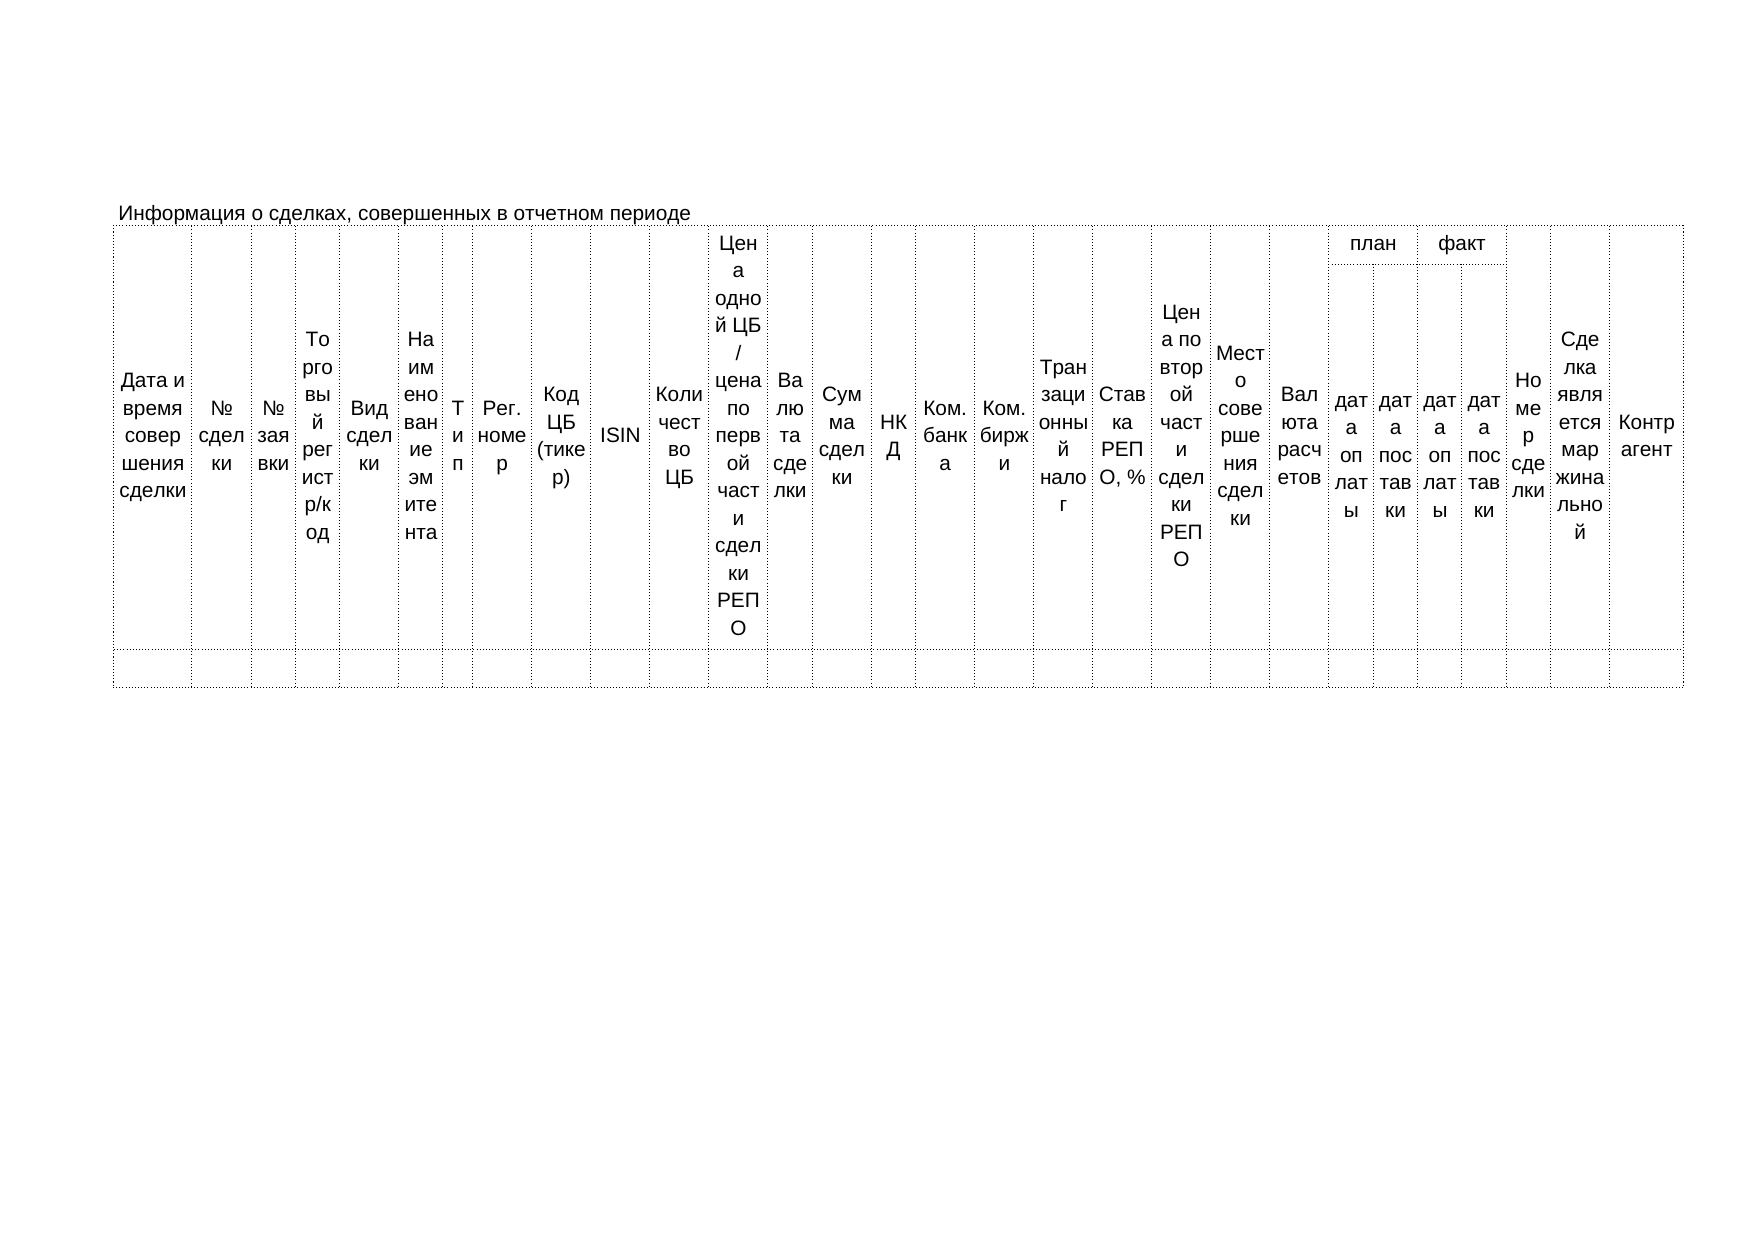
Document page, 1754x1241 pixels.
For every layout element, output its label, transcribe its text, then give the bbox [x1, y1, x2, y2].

table_header Номер сделки [1506, 225, 1550, 649]
table_cell [192, 649, 251, 687]
table_cell [1418, 649, 1462, 687]
table_header Дата и время совершения сделки [114, 225, 192, 649]
table_header Контрагент [1610, 225, 1683, 649]
table_header Сделка является маржинальной [1550, 225, 1609, 649]
table_cell [1610, 649, 1683, 687]
table_header Тип [443, 225, 472, 649]
text Информация о сделках, совершенных в отчетном периоде [118, 177, 1636, 225]
table_header Рег. номер [473, 225, 531, 649]
table_header № заявки [251, 225, 295, 649]
table_header НКД [871, 225, 915, 649]
table_header Торговый регистр/код [295, 225, 339, 649]
table_header Количество ЦБ [650, 225, 709, 649]
table_header Цена по второй части сделки РЕПО [1152, 225, 1211, 649]
table_header № сделки [192, 225, 251, 649]
table_header Сумма сделки [812, 225, 871, 649]
table_cell [295, 649, 339, 687]
table_header Валюта сделки [768, 225, 812, 649]
table_cell [975, 649, 1034, 687]
table_header Ком. банка [915, 225, 974, 649]
table_header Ставка РЕПО, % [1093, 225, 1152, 649]
table_cell [531, 649, 591, 687]
table_cell [871, 649, 915, 687]
table_cell дата поставки [1462, 264, 1506, 649]
table_cell дата поставки [1373, 264, 1417, 649]
table_cell [340, 649, 399, 687]
table_cell [591, 649, 650, 687]
table_cell [251, 649, 295, 687]
table_cell дата оплаты [1329, 264, 1373, 649]
table_cell [709, 649, 768, 687]
table_header Ком. биржи [975, 225, 1034, 649]
table_header ISIN [591, 225, 650, 649]
table_cell [1270, 649, 1329, 687]
table_cell [114, 649, 192, 687]
table_header план [1329, 225, 1417, 264]
table_cell [1550, 649, 1609, 687]
table_cell [650, 649, 709, 687]
table_header Цена одной ЦБ / цена по первой части сделки РЕПО [709, 225, 768, 649]
table_cell [1373, 649, 1417, 687]
table_header Код ЦБ (тикер) [531, 225, 591, 649]
table_cell [812, 649, 871, 687]
table_header Место совершения сделки [1211, 225, 1270, 649]
table_header факт [1418, 225, 1506, 264]
table_cell [1329, 649, 1373, 687]
table_header Валюта расчетов [1270, 225, 1329, 649]
table_cell [1506, 649, 1550, 687]
table_cell [1093, 649, 1152, 687]
table_header Наименование эмитента [399, 225, 443, 649]
table_cell дата оплаты [1418, 264, 1462, 649]
table_cell [1462, 649, 1506, 687]
table_cell [768, 649, 812, 687]
table_cell [1034, 649, 1093, 687]
table_cell [1152, 649, 1211, 687]
table_cell [915, 649, 974, 687]
table_cell [1211, 649, 1270, 687]
table_cell [399, 649, 443, 687]
table_cell [473, 649, 531, 687]
table_cell [443, 649, 472, 687]
table_header Транзационный налог [1034, 225, 1093, 649]
table_header Вид сделки [340, 225, 399, 649]
